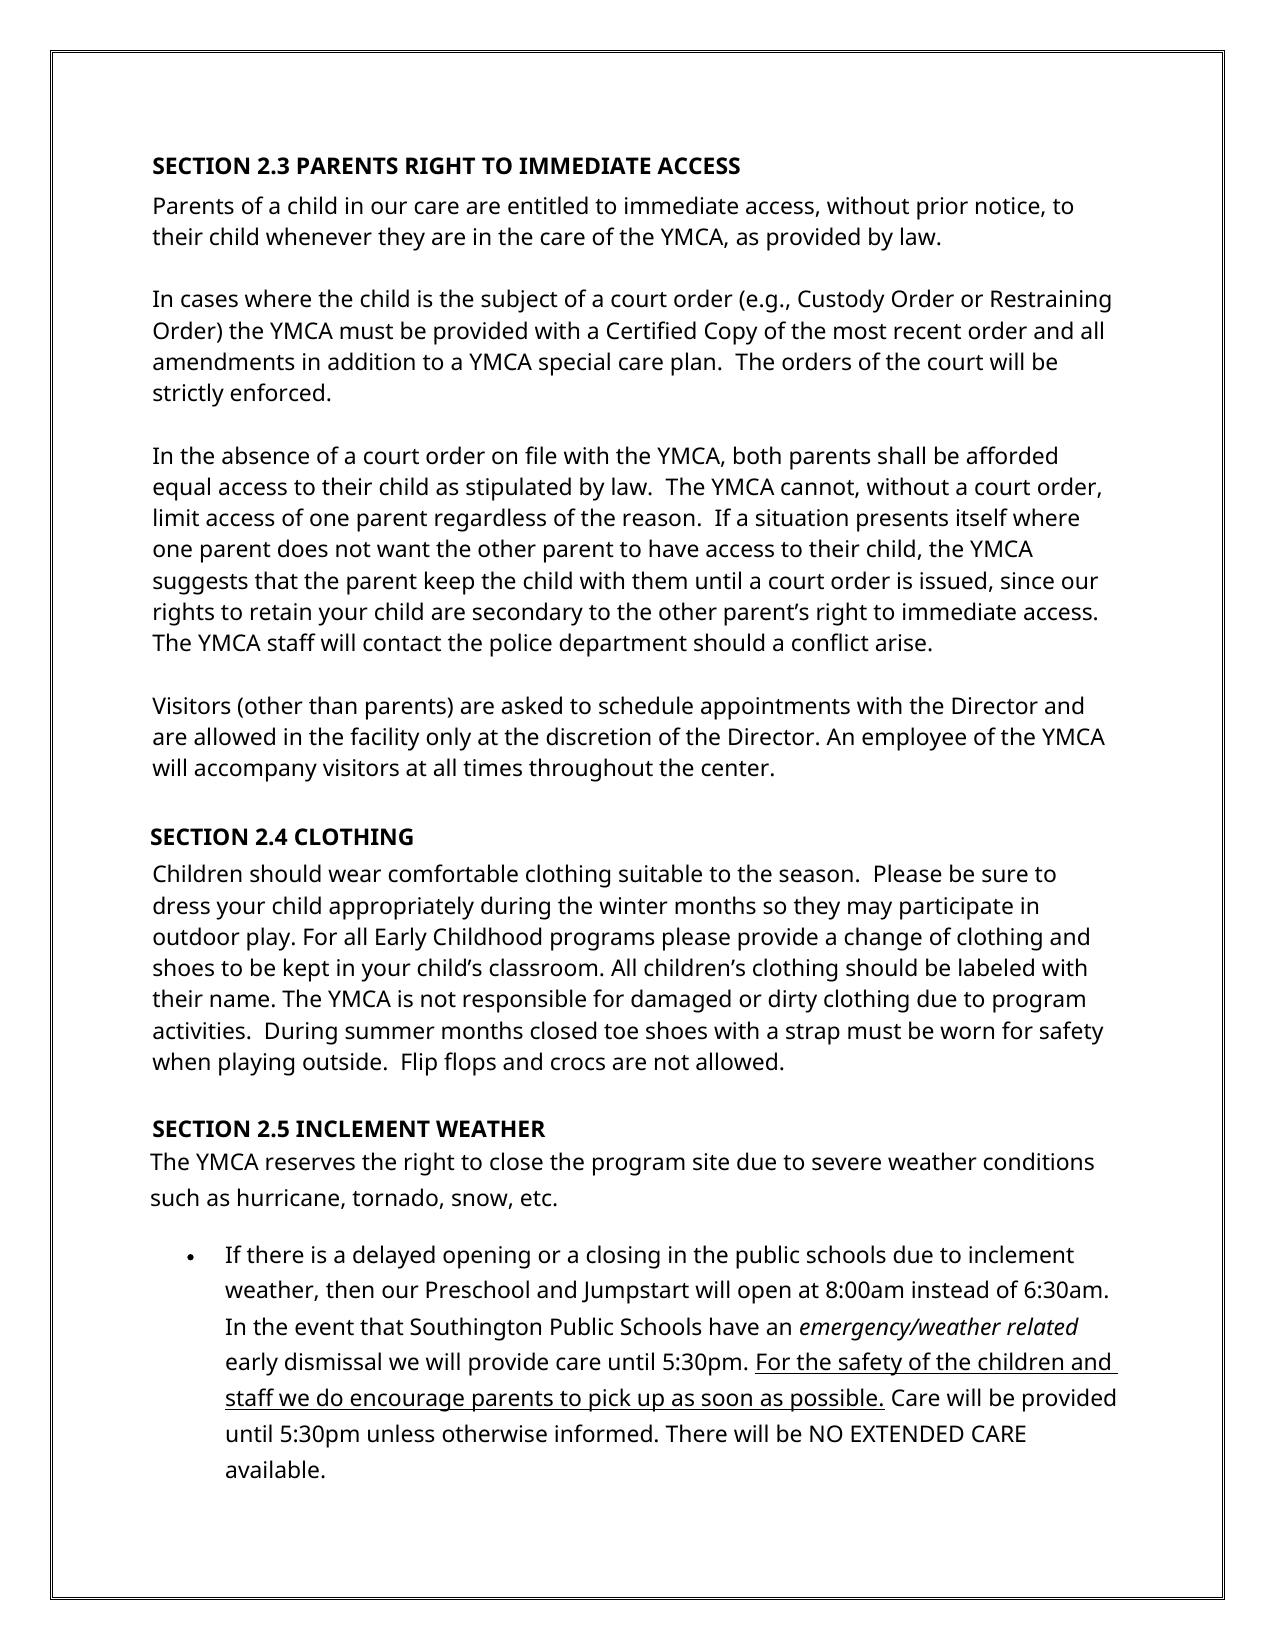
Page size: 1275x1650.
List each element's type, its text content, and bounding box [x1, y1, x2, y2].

text Parents of a child in our care are entitled to immediate access, without prior notice, to their child whenever they are in the care of the YMCA, as provided by law. [152, 189, 1117, 252]
text Visitors (other than parents) are asked to schedule appointments with the Director and are allowed in the facility only at the discretion of the Director. An employee of the YMCA will accompany visitors at all times throughout the center. [152, 689, 1117, 783]
text In the absence of a court order on file with the YMCA, both parents shall be afforded equal access to their child as stipulated by law. The YMCA cannot, without a court order, limit access of one parent regardless of the reason. If a situation presents itself where one parent does not want the other parent to have access to their child, the YMCA suggests that the parent keep the child with them until a court order is issued, since our rights to retain your child are secondary to the other parent’s right to immediate access. The YMCA staff will contact the police department should a conflict arise. [152, 439, 1117, 658]
text Section 2.5 Inclement Weather [152, 1112, 1117, 1144]
text Section 2.3 PARENTS RIGHT TO IMMEDIATE ACCESS [152, 150, 1125, 181]
list If there is a delayed opening or a closing in the public schools due to inclement weather, then our Preschool and Jumpstart will open at 8:00am instead of 6:30am. In the event that Southington Public Schools have an emergency/weather related early dismissal we will provide care until 5:30pm. For the safety of the children and staff we do encourage parents to pick up as soon as possible. Care will be provided until 5:30pm unless otherwise informed. There will be NO EXTENDED CARE available. [187, 1238, 1125, 1485]
text In cases where the child is the subject of a court order (e.g., Custody Order or Restraining Order) the YMCA must be provided with a Certified Copy of the most recent order and all amendments in addition to a YMCA special care plan. The orders of the court will be strictly enforced. [152, 283, 1117, 408]
text Section 2.4 Clothing [150, 821, 1085, 852]
text Children should wear comfortable clothing suitable to the season. Please be sure to dress your child appropriately during the winter months so they may participate in outdoor play. For all Early Childhood programs please provide a change of clothing and shoes to be kept in your child’s classroom. All children’s clothing should be labeled with their name. The YMCA is not responsible for damaged or dirty clothing due to program activities. During summer months closed toe shoes with a strap must be worn for safety when playing outside. Flip flops and crocs are not allowed. [152, 858, 1117, 1077]
text The YMCA reserves the right to close the program site due to severe weather conditions such as hurricane, tornado, snow, etc. [150, 1146, 1125, 1213]
